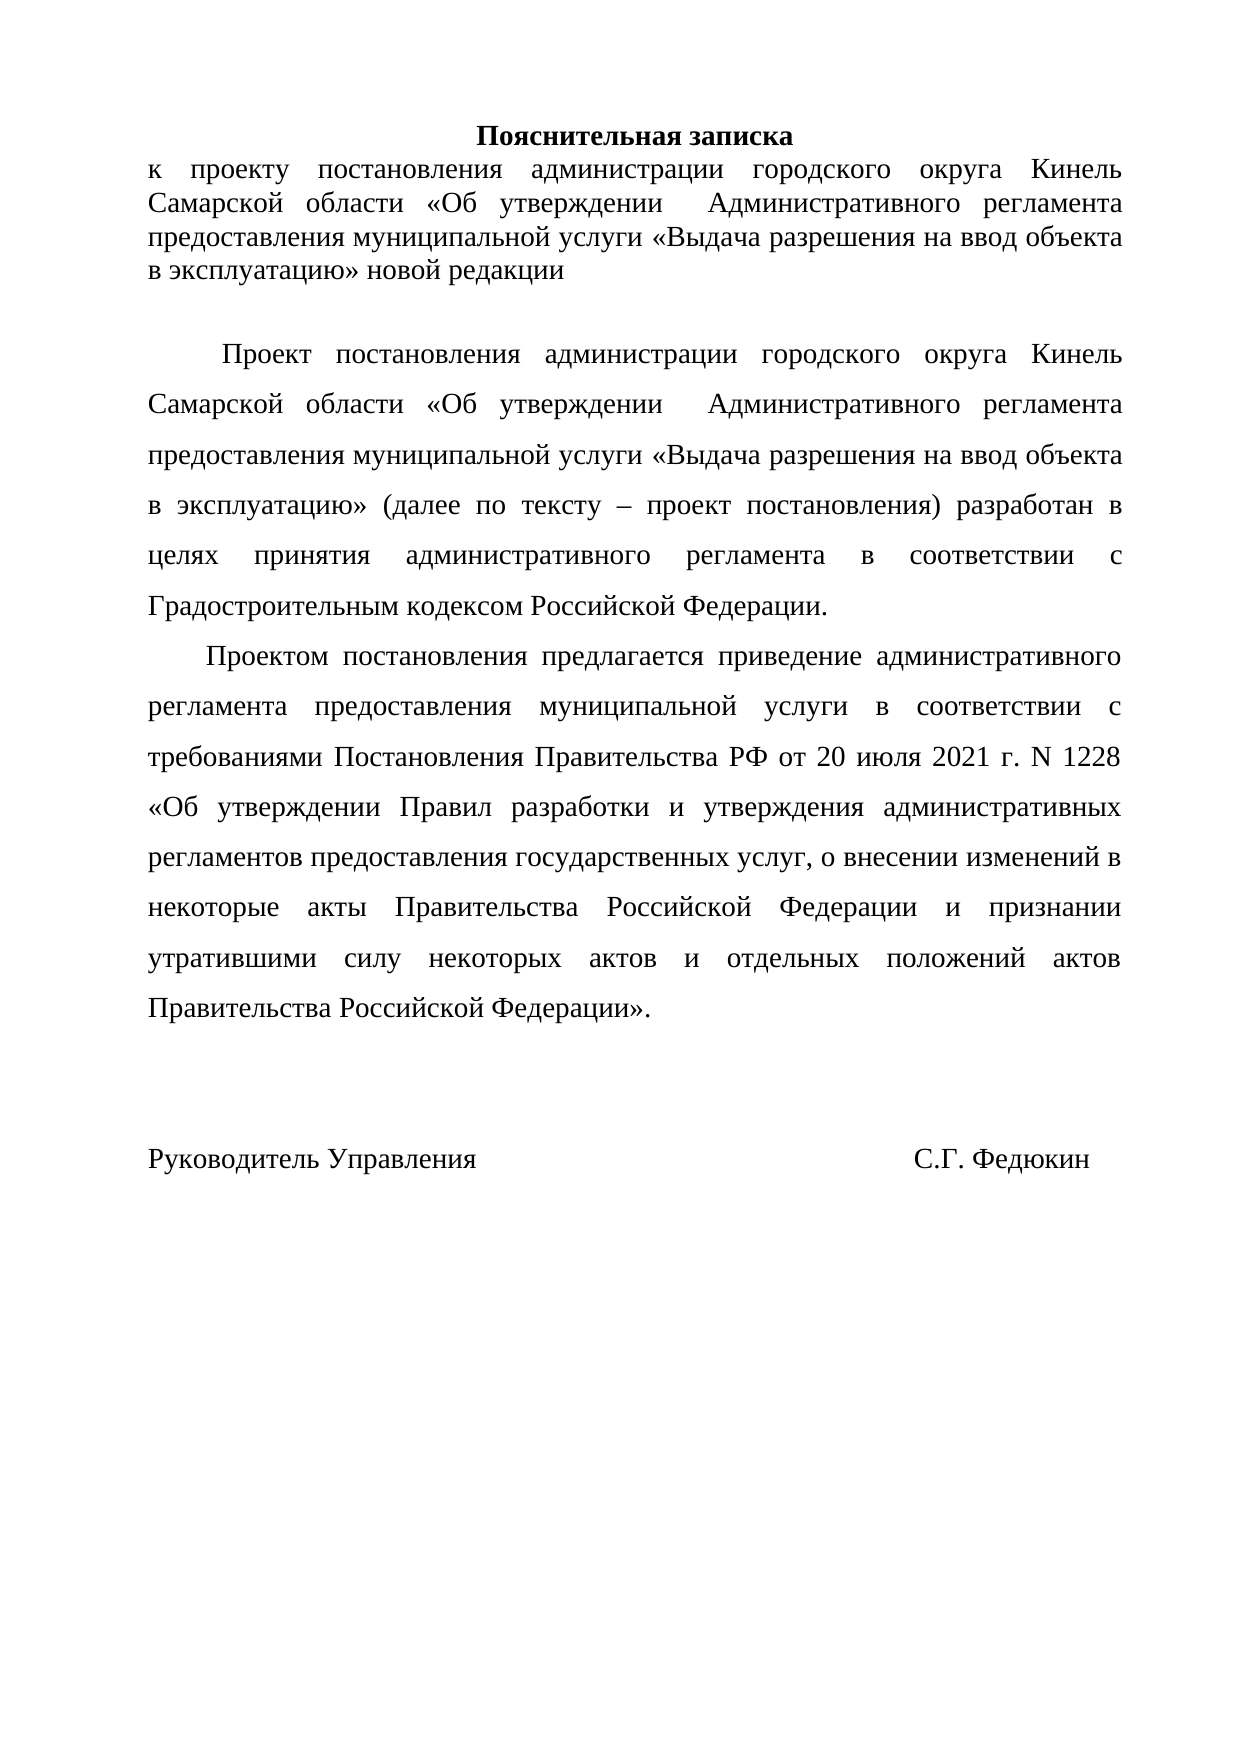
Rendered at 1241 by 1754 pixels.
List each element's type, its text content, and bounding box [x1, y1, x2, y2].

text Руководитель Управления С.Г. Федюкин [148, 1141, 1122, 1175]
text Проект постановления администрации городского округа Кинель Самарской области «Об утверждении Административного регламента предоставления муниципальной услуги «Выдача разрешения на ввод объекта в эксплуатацию» (далее по тексту – проект постановления) разработан в целях принятия административного регламента в соответствии с Градостроительным кодексом Российской Федерации. [148, 336, 1123, 621]
text к проекту постановления администрации городского округа Кинель Самарской области «Об утверждении Административного регламента предоставления муниципальной услуги «Выдача разрешения на ввод объекта в эксплуатацию» новой редакции [148, 152, 1123, 286]
text Пояснительная записка [148, 118, 1122, 152]
text Проектом постановления предлагается приведение административного регламента предоставления муниципальной услуги в соответствии с требованиями Постановления Правительства РФ от 20 июля 2021 г. N 1228 «Об утверждении Правил разработки и утверждения административных регламентов предоставления государственных услуг, о внесении изменений в некоторые акты Правительства Российской Федерации и признании утратившими силу некоторых актов и отдельных положений актов Правительства Российской Федерации». [148, 638, 1122, 1024]
